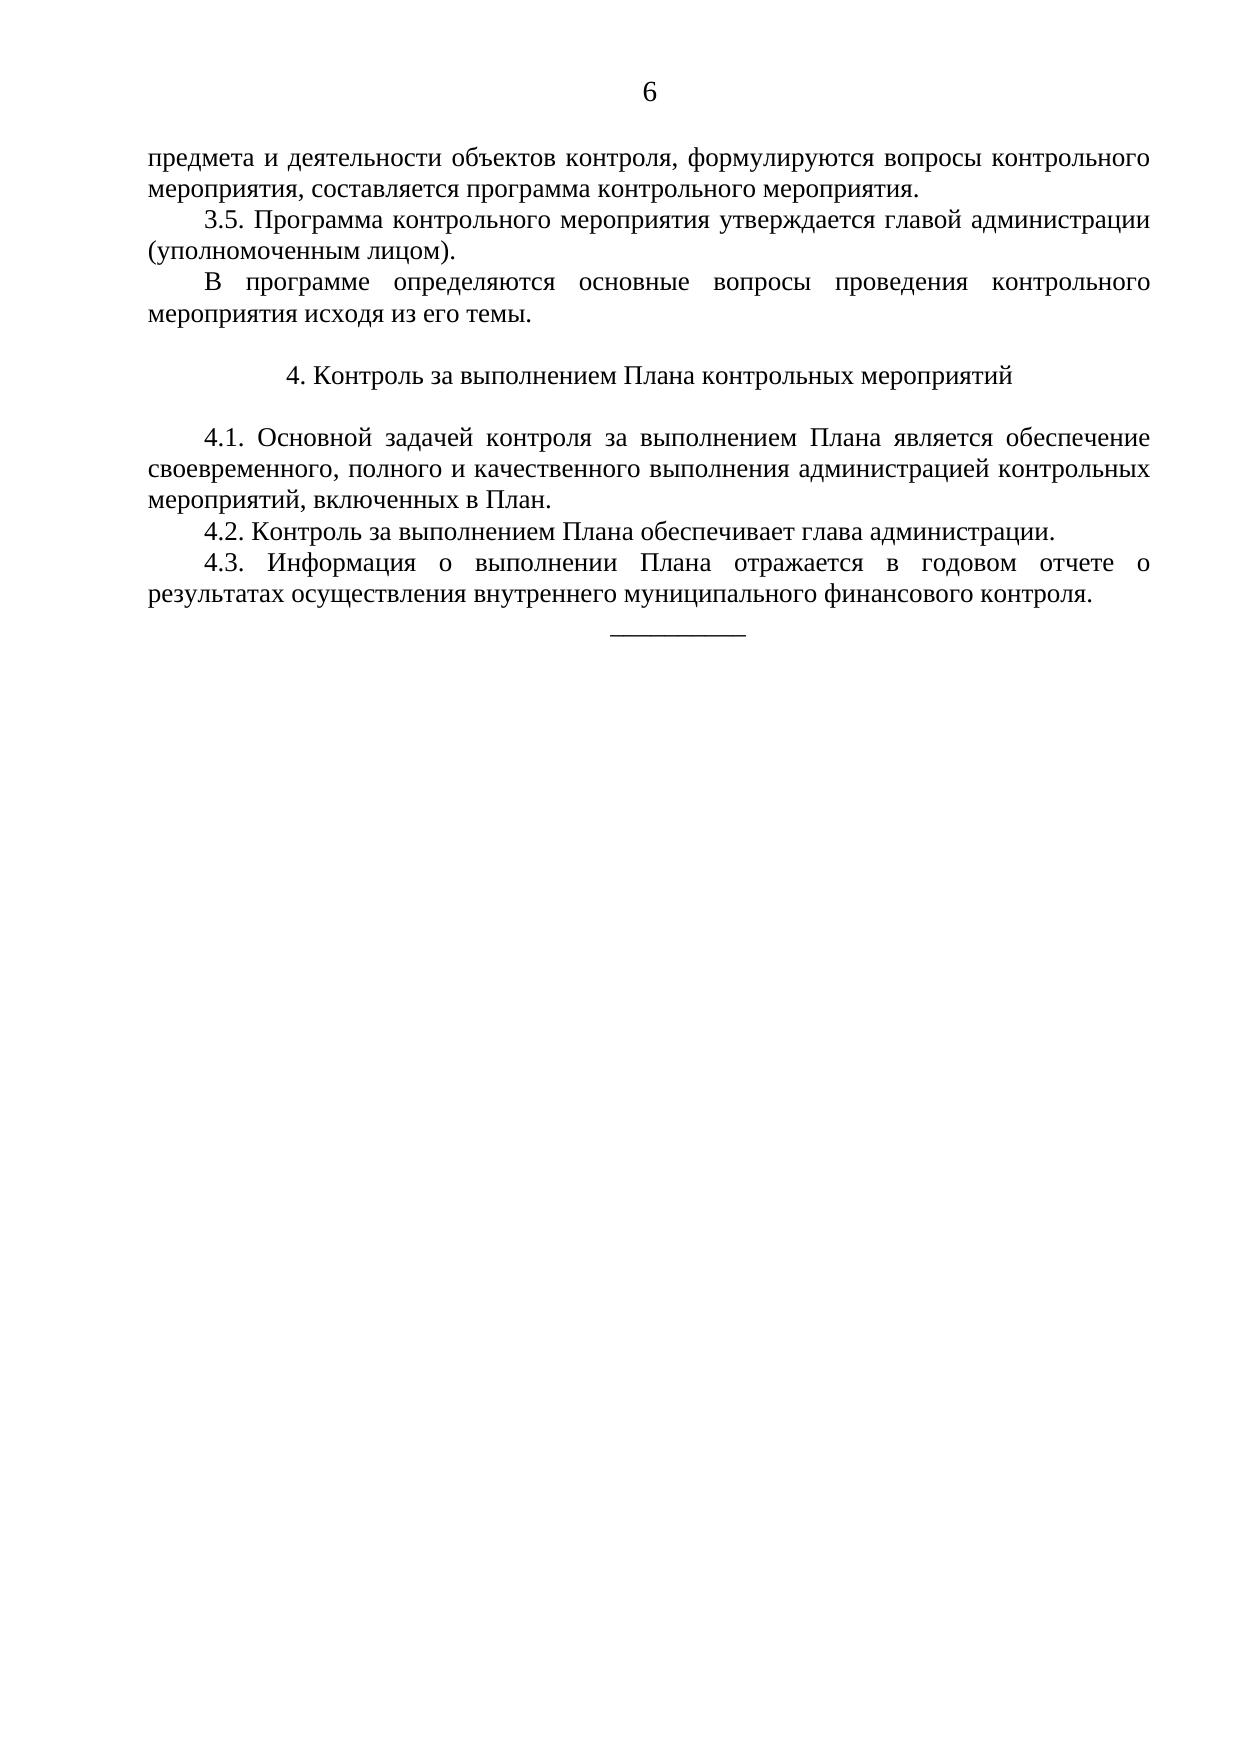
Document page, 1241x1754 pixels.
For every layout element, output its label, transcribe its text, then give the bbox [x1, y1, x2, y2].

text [148, 141, 1152, 203]
text 3.5. Программа контрольного мероприятия утверждается главой администрации (уполномоченным лицом). [148, 203, 1152, 266]
text 4.3. Информация о выполнении Плана отражается в годовом отчете о результатах осуществления внутреннего муниципального финансового контроля. [148, 546, 1152, 608]
text __________ [148, 608, 1152, 639]
text 4.2. Контроль за выполнением Плана обеспечивает глава администрации. [148, 515, 1152, 546]
text 4. Контроль за выполнением Плана контрольных мероприятий [148, 359, 1152, 390]
text В программе определяются основные вопросы проведения контрольного мероприятия исходя из его темы. [148, 266, 1152, 328]
text 4.1. Основной задачей контроля за выполнением Плана является обеспечение своевременного, полного и качественного выполнения администрацией контрольных мероприятий, включенных в План. [148, 421, 1152, 515]
